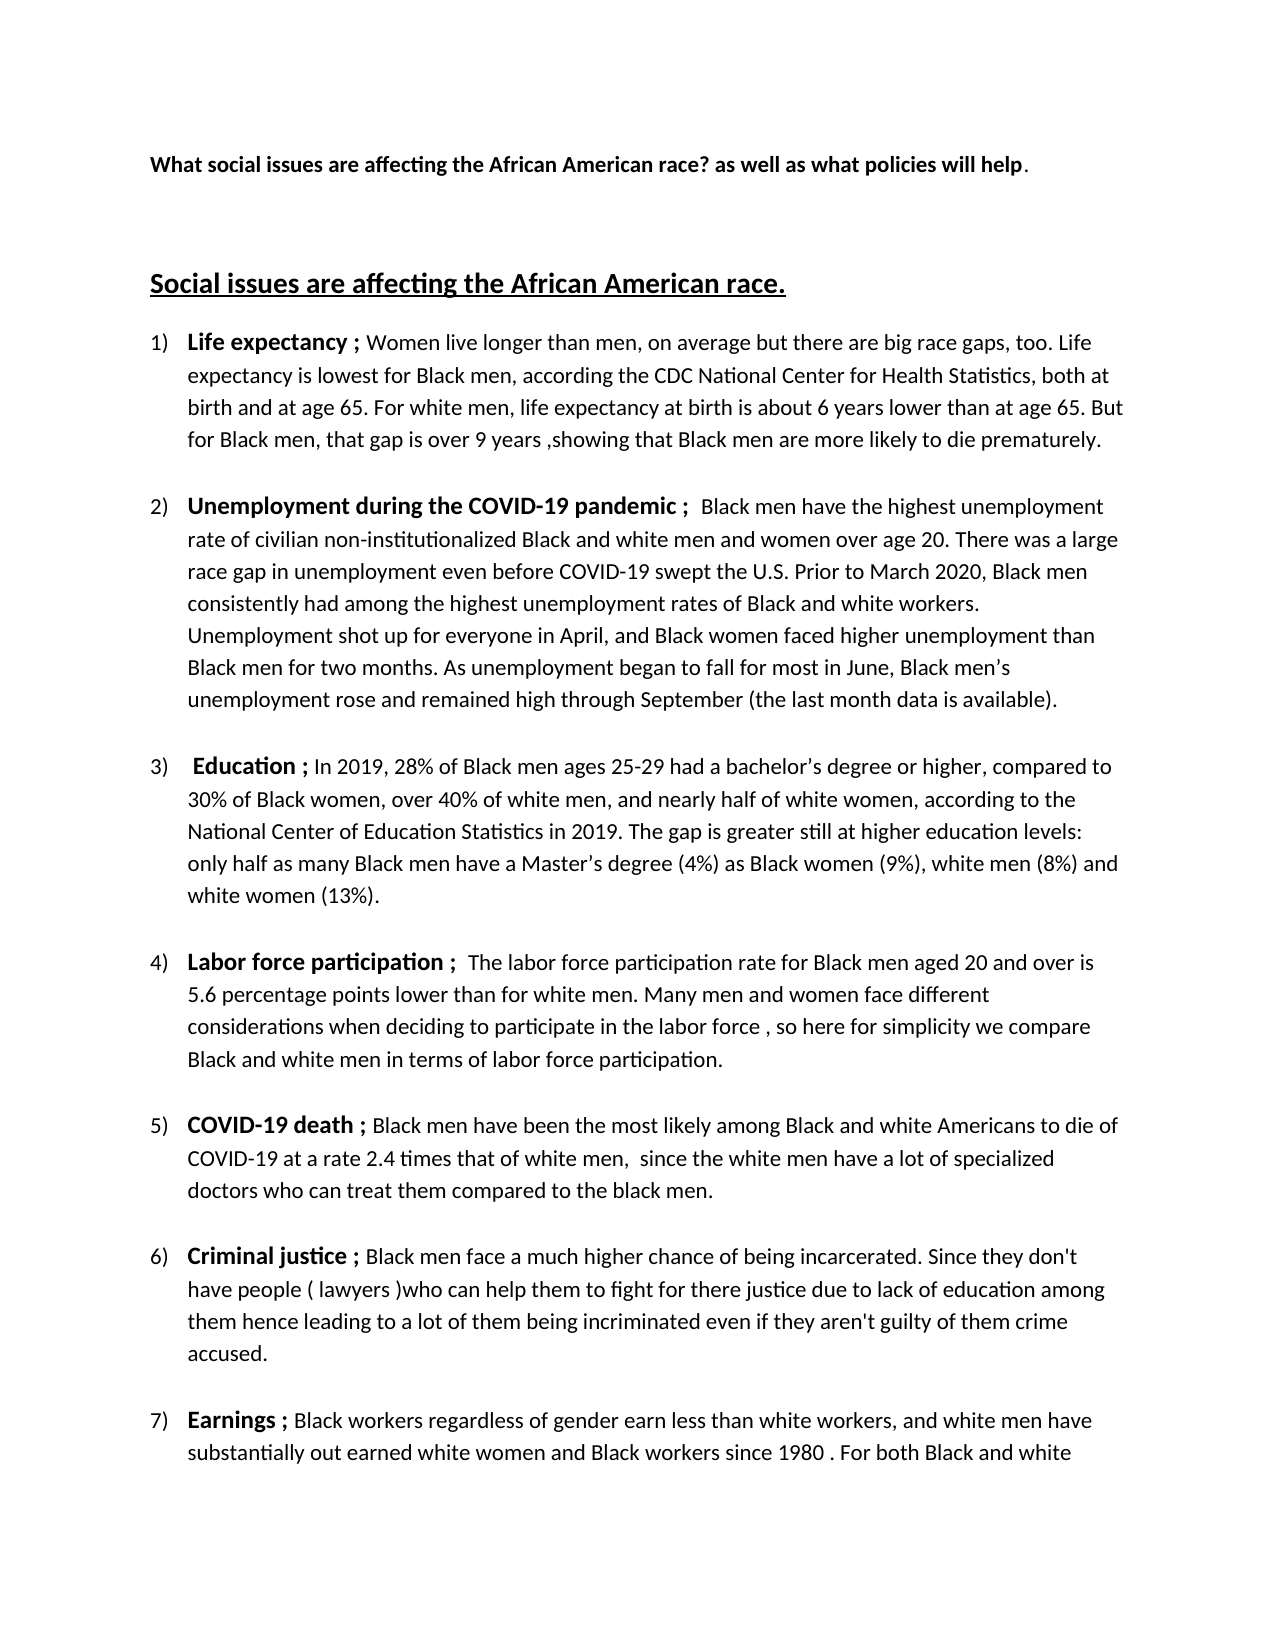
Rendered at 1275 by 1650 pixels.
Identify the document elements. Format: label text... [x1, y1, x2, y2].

text What social issues are affecting the African American race? as well as what policies will help. [150, 150, 1125, 178]
list Unemployment during the COVID-19 pandemic ; Black men have the highest unemployment rate of civilian non-institutionalized Black and white men and women over age 20. There was a large race gap in unemployment even before COVID-19 swept the U.S. Prior to March 2020, Black men consistently had among the highest unemployment rates of Black and white workers. Unemployment shot up for everyone in April, and Black women faced higher unemployment than Black men for two months. As unemployment began to fall for most in June, Black men’s unemployment rose and remained high through September (the last month data is available). [150, 490, 1125, 714]
list Life expectancy ; Women live longer than men, on average but there are big race gaps, too. Life expectancy is lowest for Black men, according the CDC National Center for Health Statistics, both at birth and at age 65. For white men, life expectancy at birth is about 6 years lower than at age 65. But for Black men, that gap is over 9 years ,showing that Black men are more likely to die prematurely. [150, 327, 1125, 454]
list Education ; In 2019, 28% of Black men ages 25-29 had a bachelor’s degree or higher, compared to 30% of Black women, over 40% of white men, and nearly half of white women, according to the National Center of Education Statistics in 2019. The gap is greater still at higher education levels: only half as many Black men have a Master’s degree (4%) as Black women (9%), white men (8%) and white women (13%). [150, 750, 1125, 909]
list Labor force participation ; The labor force participation rate for Black men aged 20 and over is 5.6 percentage points lower than for white men. Many men and women face different considerations when deciding to participate in the labor force , so here for simplicity we compare Black and white men in terms of labor force participation. [150, 946, 1125, 1073]
list Criminal justice ; Black men face a much higher chance of being incarcerated. Since they don't have people ( lawyers )who can help them to fight for there justice due to lack of education among them hence leading to a lot of them being incriminated even if they aren't guilty of them crime accused. [150, 1240, 1125, 1367]
list COVID-19 death ; Black men have been the most likely among Black and white Americans to die of COVID-19 at a rate 2.4 times that of white men, since the white men have a lot of specialized doctors who can treat them compared to the black men. [150, 1109, 1125, 1204]
text Social issues are affecting the African American race. [150, 265, 1125, 300]
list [150, 1404, 1125, 1466]
